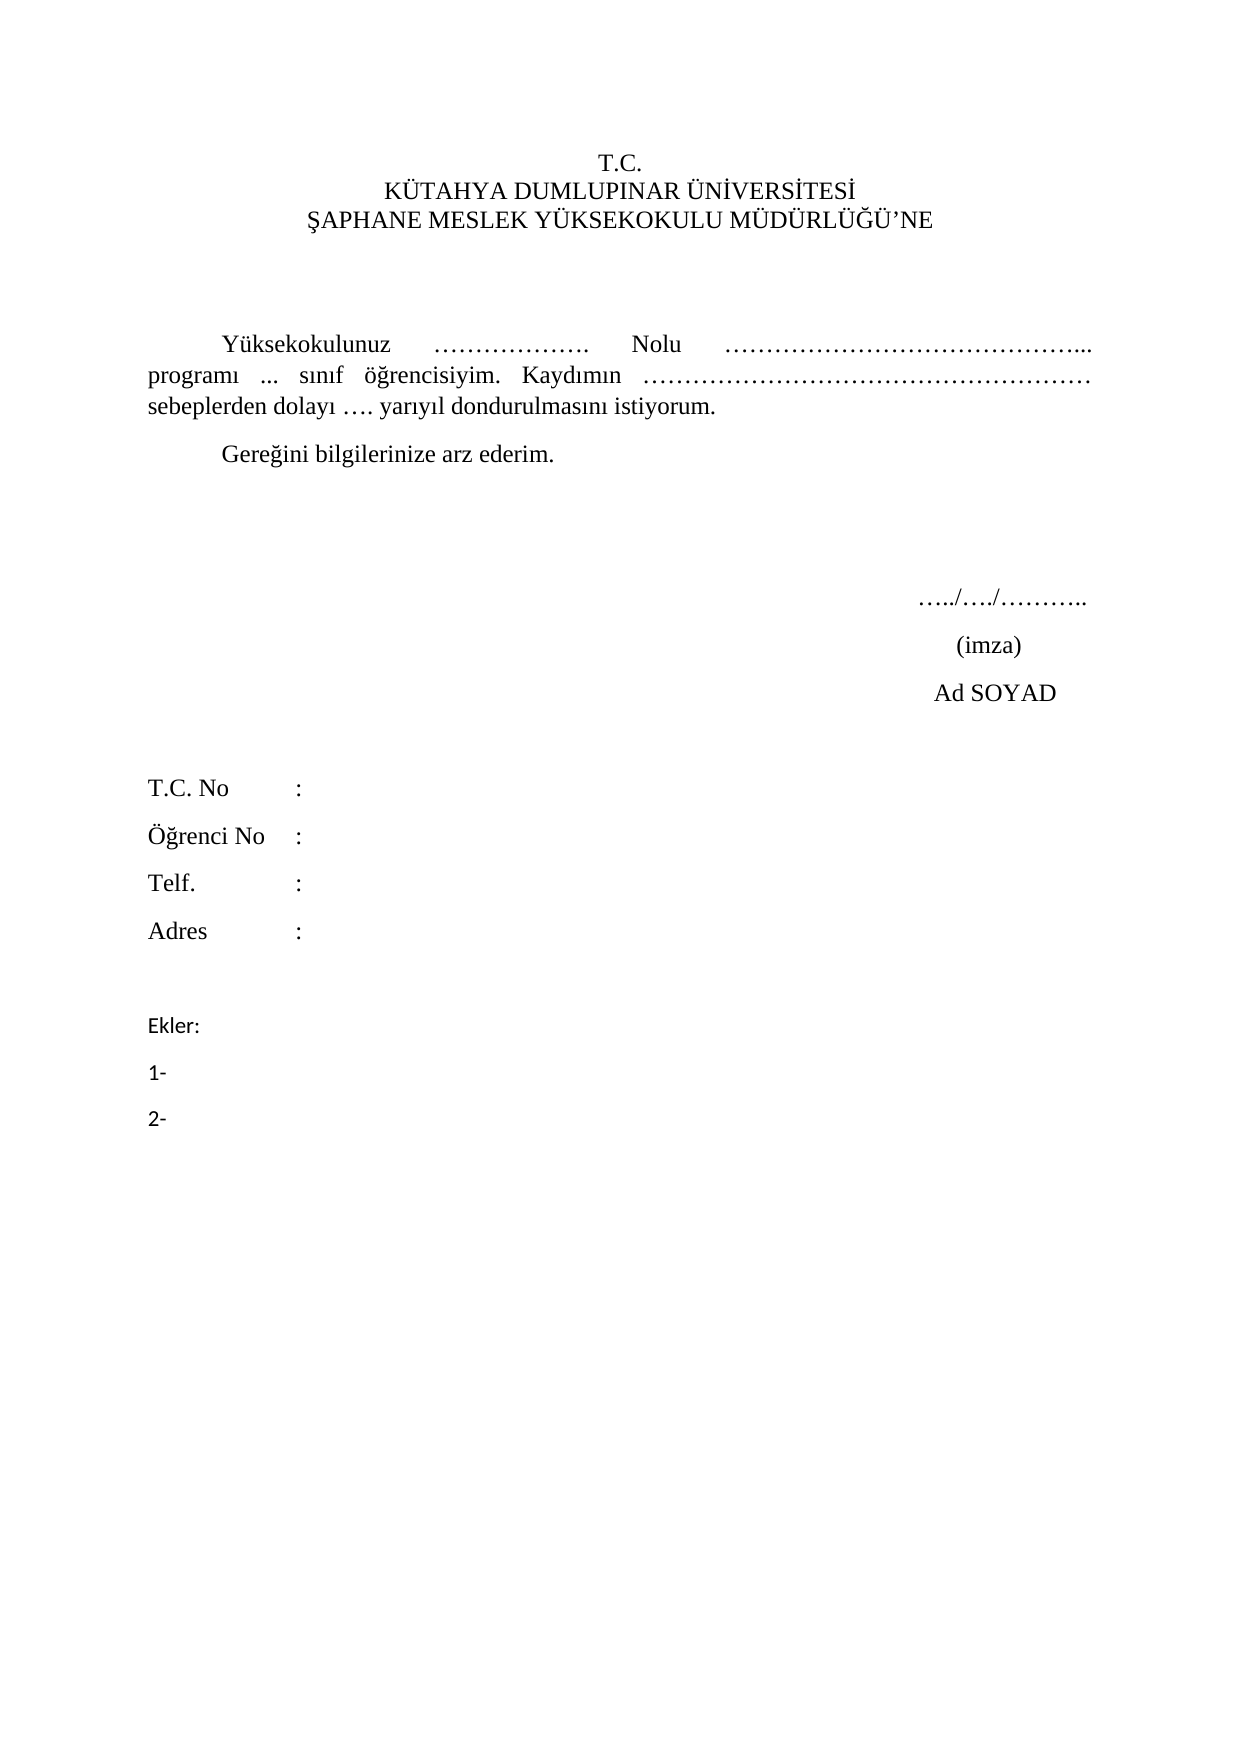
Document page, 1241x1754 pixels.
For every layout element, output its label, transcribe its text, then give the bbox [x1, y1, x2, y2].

text (imza) [811, 630, 1093, 659]
text …../…./……….. [738, 582, 1093, 611]
text Ad SOYAD [811, 678, 1093, 706]
text Telf. : [148, 868, 1093, 897]
text 2- [148, 1104, 1093, 1132]
text ŞAPHANE MESLEK YÜKSEKOKULU MÜDÜRLÜĞÜ’NE [148, 205, 1093, 234]
text Ekler: [148, 1011, 1093, 1039]
text T.C. No : [148, 773, 1093, 802]
text Adres : [148, 916, 1093, 945]
text Yüksekokulunuz ………………. Nolu ……………………………………... programı ... sınıf öğrencisiyim. Kaydımın ……………………………………………… sebeplerden dolayı …. yarıyıl dondurulmasını istiyorum. [148, 329, 1093, 420]
text 1- [148, 1058, 1093, 1086]
text T.C. [148, 148, 1093, 176]
text Öğrenci No : [148, 821, 1093, 849]
text KÜTAHYA DUMLUPINAR ÜNİVERSİTESİ [148, 176, 1093, 205]
text Gereğini bilgilerinize arz ederim. [148, 439, 1093, 468]
